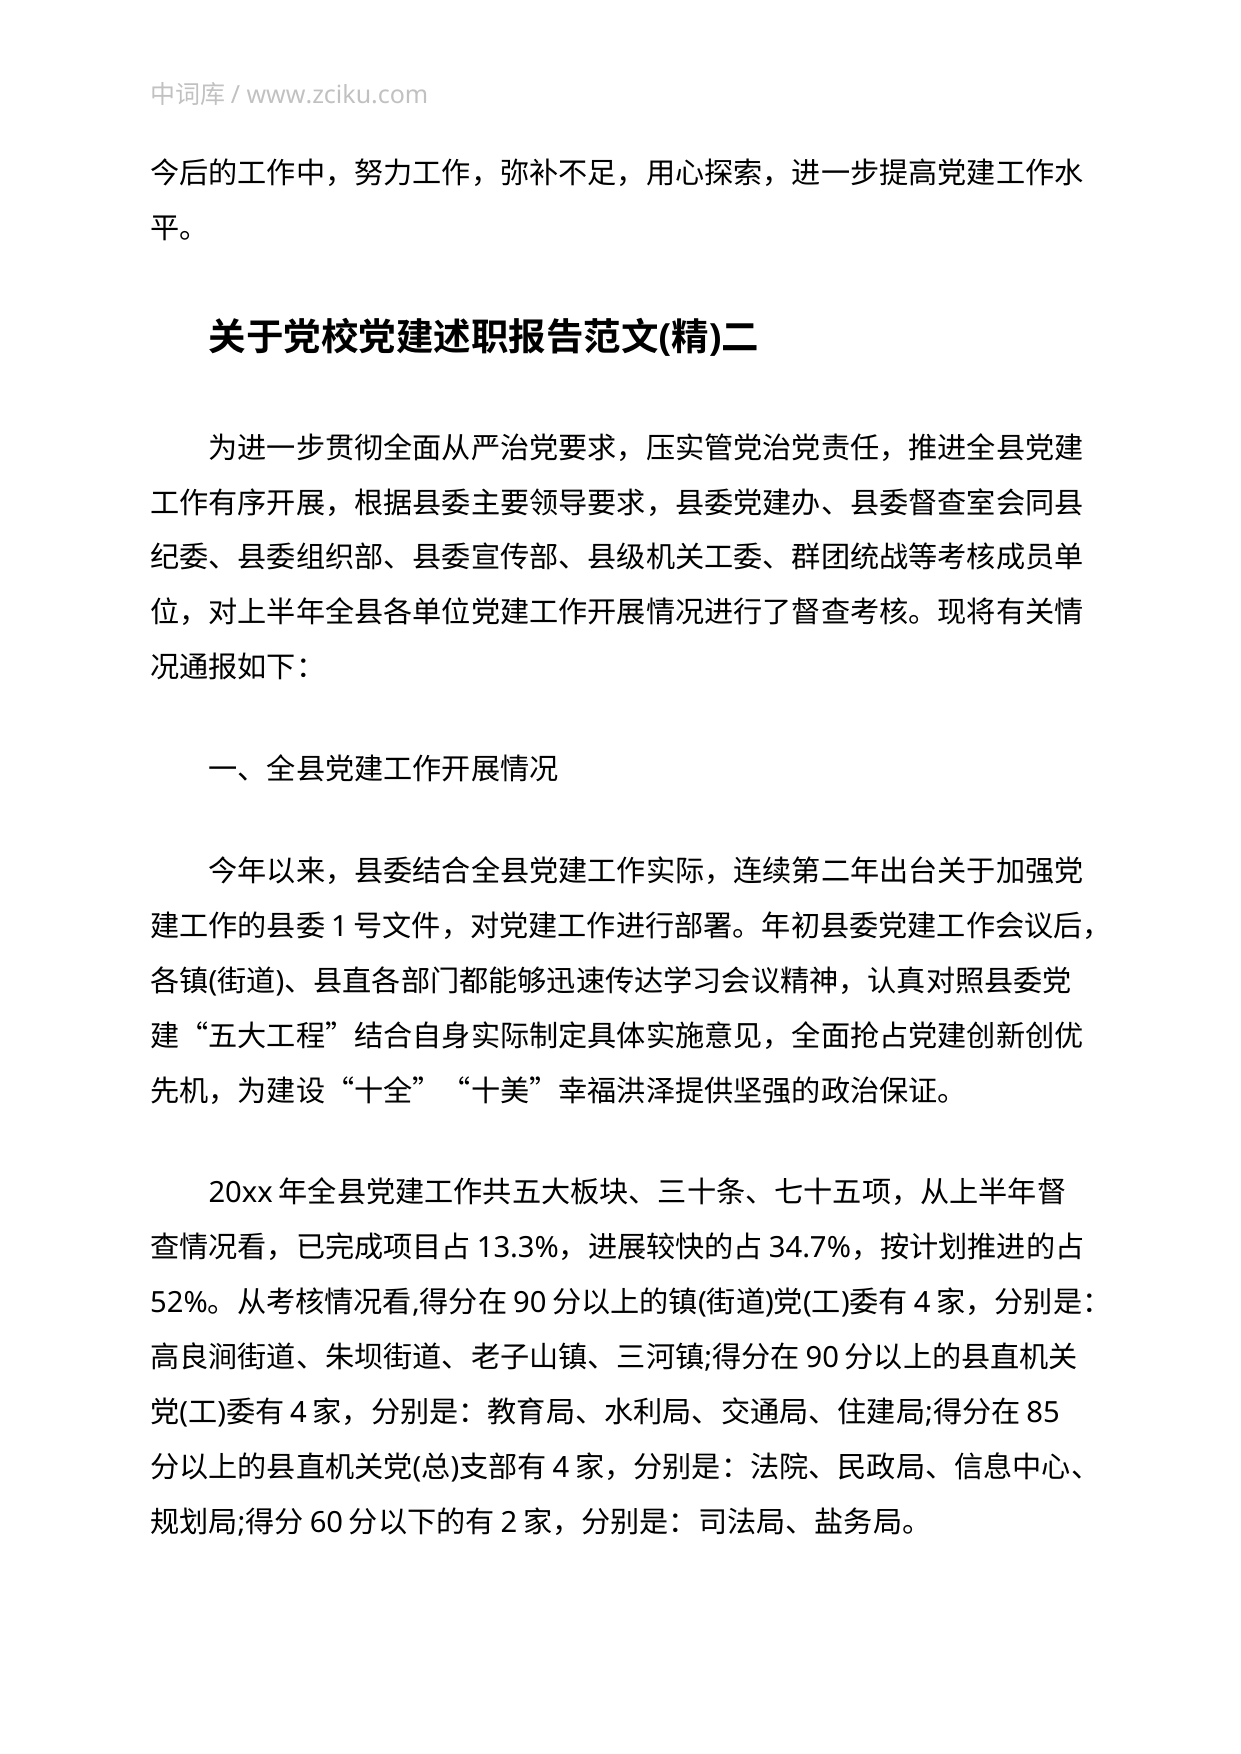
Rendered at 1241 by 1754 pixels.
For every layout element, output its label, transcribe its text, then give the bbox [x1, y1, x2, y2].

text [150, 150, 1090, 247]
text 为进一步贯彻全面从严治党要求，压实管党治党责任，推进全县党建工作有序开展，根据县委主要领导要求，县委党建办、县委督查室会同县纪委、县委组织部、县委宣传部、县级机关工委、群团统战等考核成员单位，对上半年全县各单位党建工作开展情况进行了督查考核。现将有关情况通报如下： [150, 424, 1090, 686]
text 今年以来，县委结合全县党建工作实际，连续第二年出台关于加强党建工作的县委1号文件，对党建工作进行部署。年初县委党建工作会议后，各镇(街道)、县直各部门都能够迅速传达学习会议精神，认真对照县委党建“五大工程”结合自身实际制定具体实施意见，全面抢占党建创新创优先机，为建设“十全”“十美”幸福洪泽提供坚强的政治保证。 [150, 847, 1090, 1109]
text 一、全县党建工作开展情况 [150, 746, 1090, 788]
text 20xx年全县党建工作共五大板块、三十条、七十五项，从上半年督查情况看，已完成项目占13.3%，进展较快的占34.7%，按计划推进的占52%。从考核情况看,得分在90分以上的镇(街道)党(工)委有4家，分别是：高良涧街道、朱坝街道、老子山镇、三河镇;得分在90分以上的县直机关党(工)委有4家，分别是：教育局、水利局、交通局、住建局;得分在85分以上的县直机关党(总)支部有4家，分别是：法院、民政局、信息中心、规划局;得分60分以下的有2家，分别是：司法局、盐务局。 [150, 1169, 1090, 1541]
text 关于党校党建述职报告范文(精)二 [150, 307, 1090, 361]
